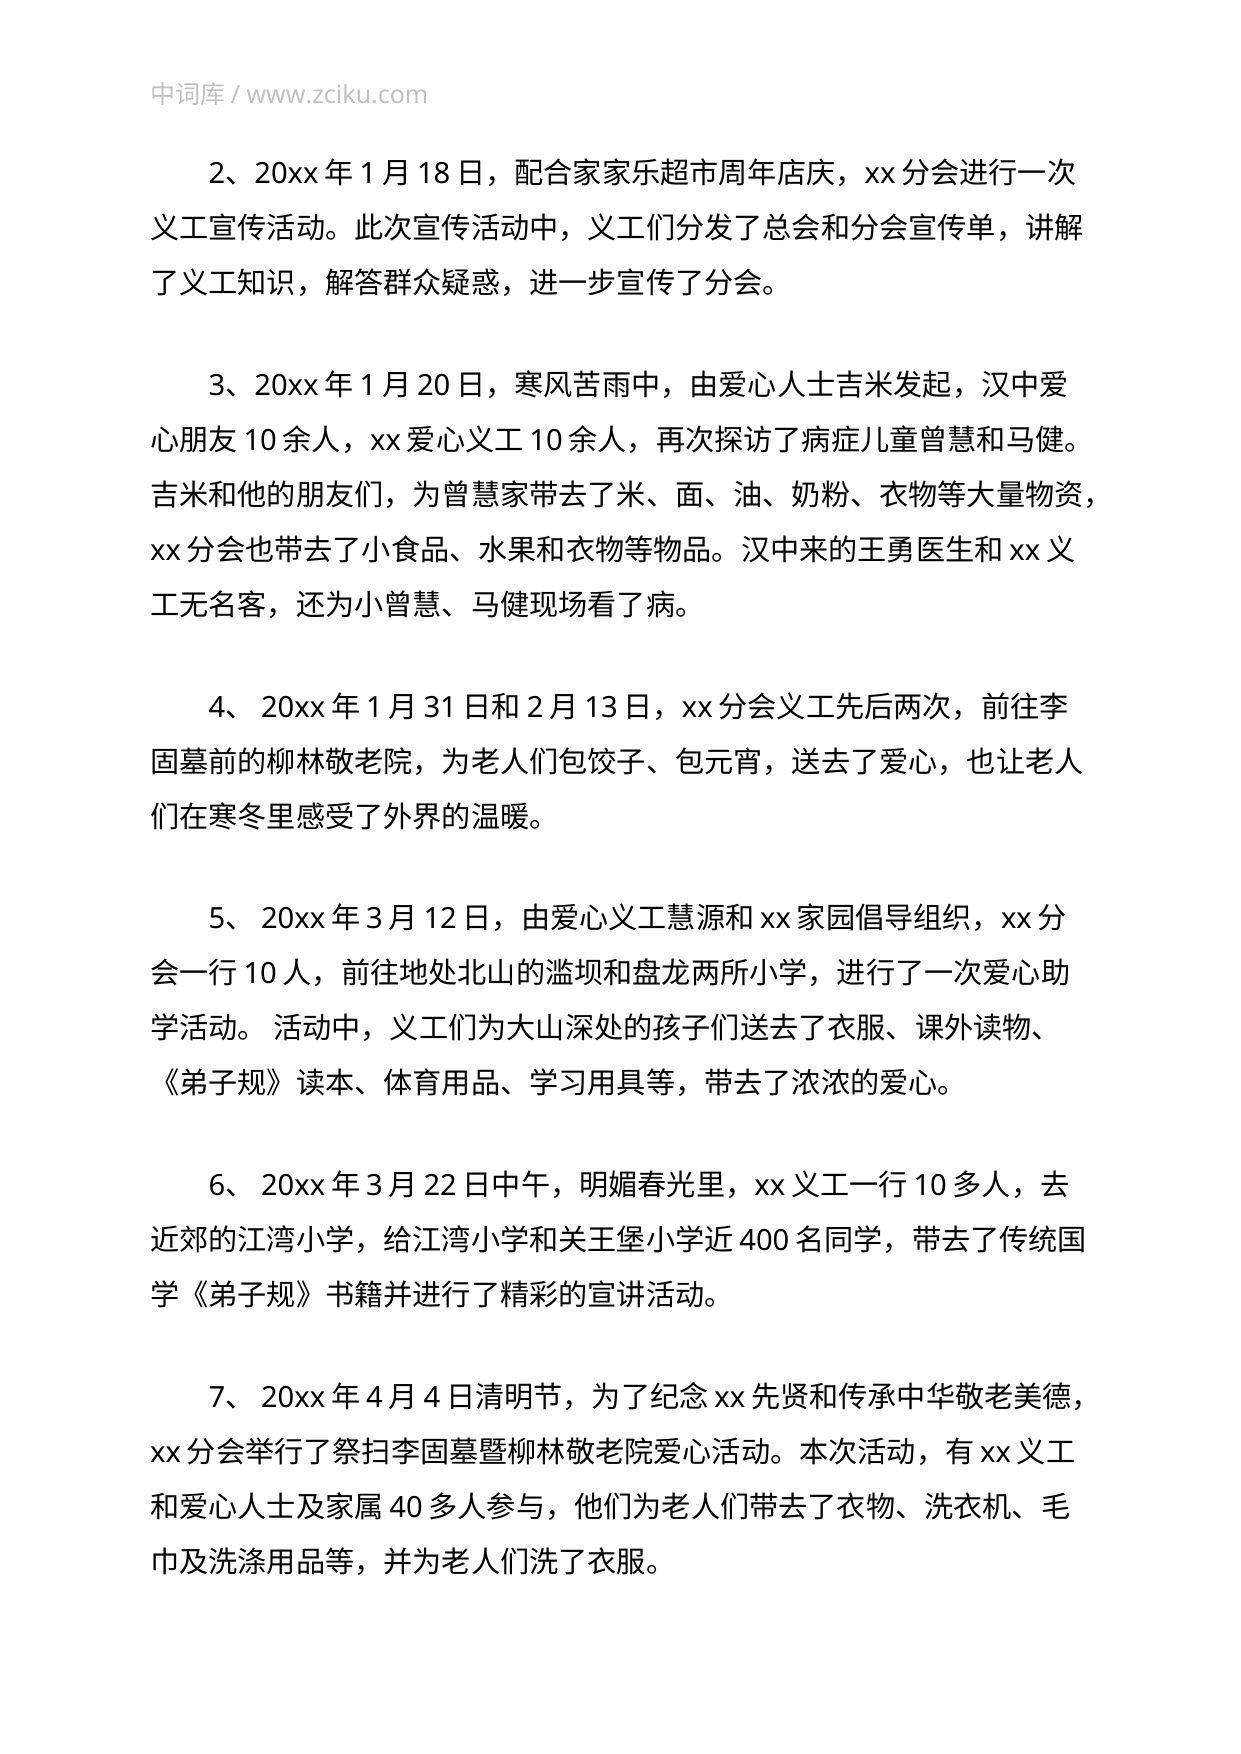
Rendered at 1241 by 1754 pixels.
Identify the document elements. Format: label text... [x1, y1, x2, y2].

text 5、 20xx年3月12日，由爱心义工慧源和xx家园倡导组织，xx分会一行10人，前往地处北山的滥坝和盘龙两所小学，进行了一次爱心助学活动。 活动中，义工们为大山深处的孩子们送去了衣服、课外读物、《弟子规》读本、体育用品、学习用具等，带去了浓浓的爱心。 [150, 895, 1090, 1102]
text 3、20xx年1月20日，寒风苦雨中，由爱心人士吉米发起，汉中爱心朋友10余人，xx爱心义工10余人，再次探访了病症儿童曾慧和马健。吉米和他的朋友们，为曾慧家带去了米、面、油、奶粉、衣物等大量物资，xx分会也带去了小食品、水果和衣物等物品。汉中来的王勇医生和xx义工无名客，还为小曾慧、马健现场看了病。 [150, 362, 1090, 624]
text 4、 20xx年1月31日和2月13日，xx分会义工先后两次，前往李固墓前的柳林敬老院，为老人们包饺子、包元宵，送去了爱心，也让老人们在寒冬里感受了外界的温暖。 [150, 683, 1090, 836]
text 2、20xx年1月18日，配合家家乐超市周年店庆，xx分会进行一次义工宣传活动。此次宣传活动中，义工们分发了总会和分会宣传单，讲解了义工知识，解答群众疑惑，进一步宣传了分会。 [150, 150, 1090, 302]
text 7、 20xx年4月4日清明节，为了纪念xx先贤和传承中华敬老美德，xx分会举行了祭扫李固墓暨柳林敬老院爱心活动。本次活动，有xx义工和爱心人士及家属40多人参与，他们为老人们带去了衣物、洗衣机、毛巾及洗涤用品等，并为老人们洗了衣服。 [150, 1373, 1090, 1581]
text 6、 20xx年3月22日中午，明媚春光里，xx义工一行10多人，去近郊的江湾小学，给江湾小学和关王堡小学近400名同学，带去了传统国学《弟子规》书籍并进行了精彩的宣讲活动。 [150, 1162, 1090, 1314]
